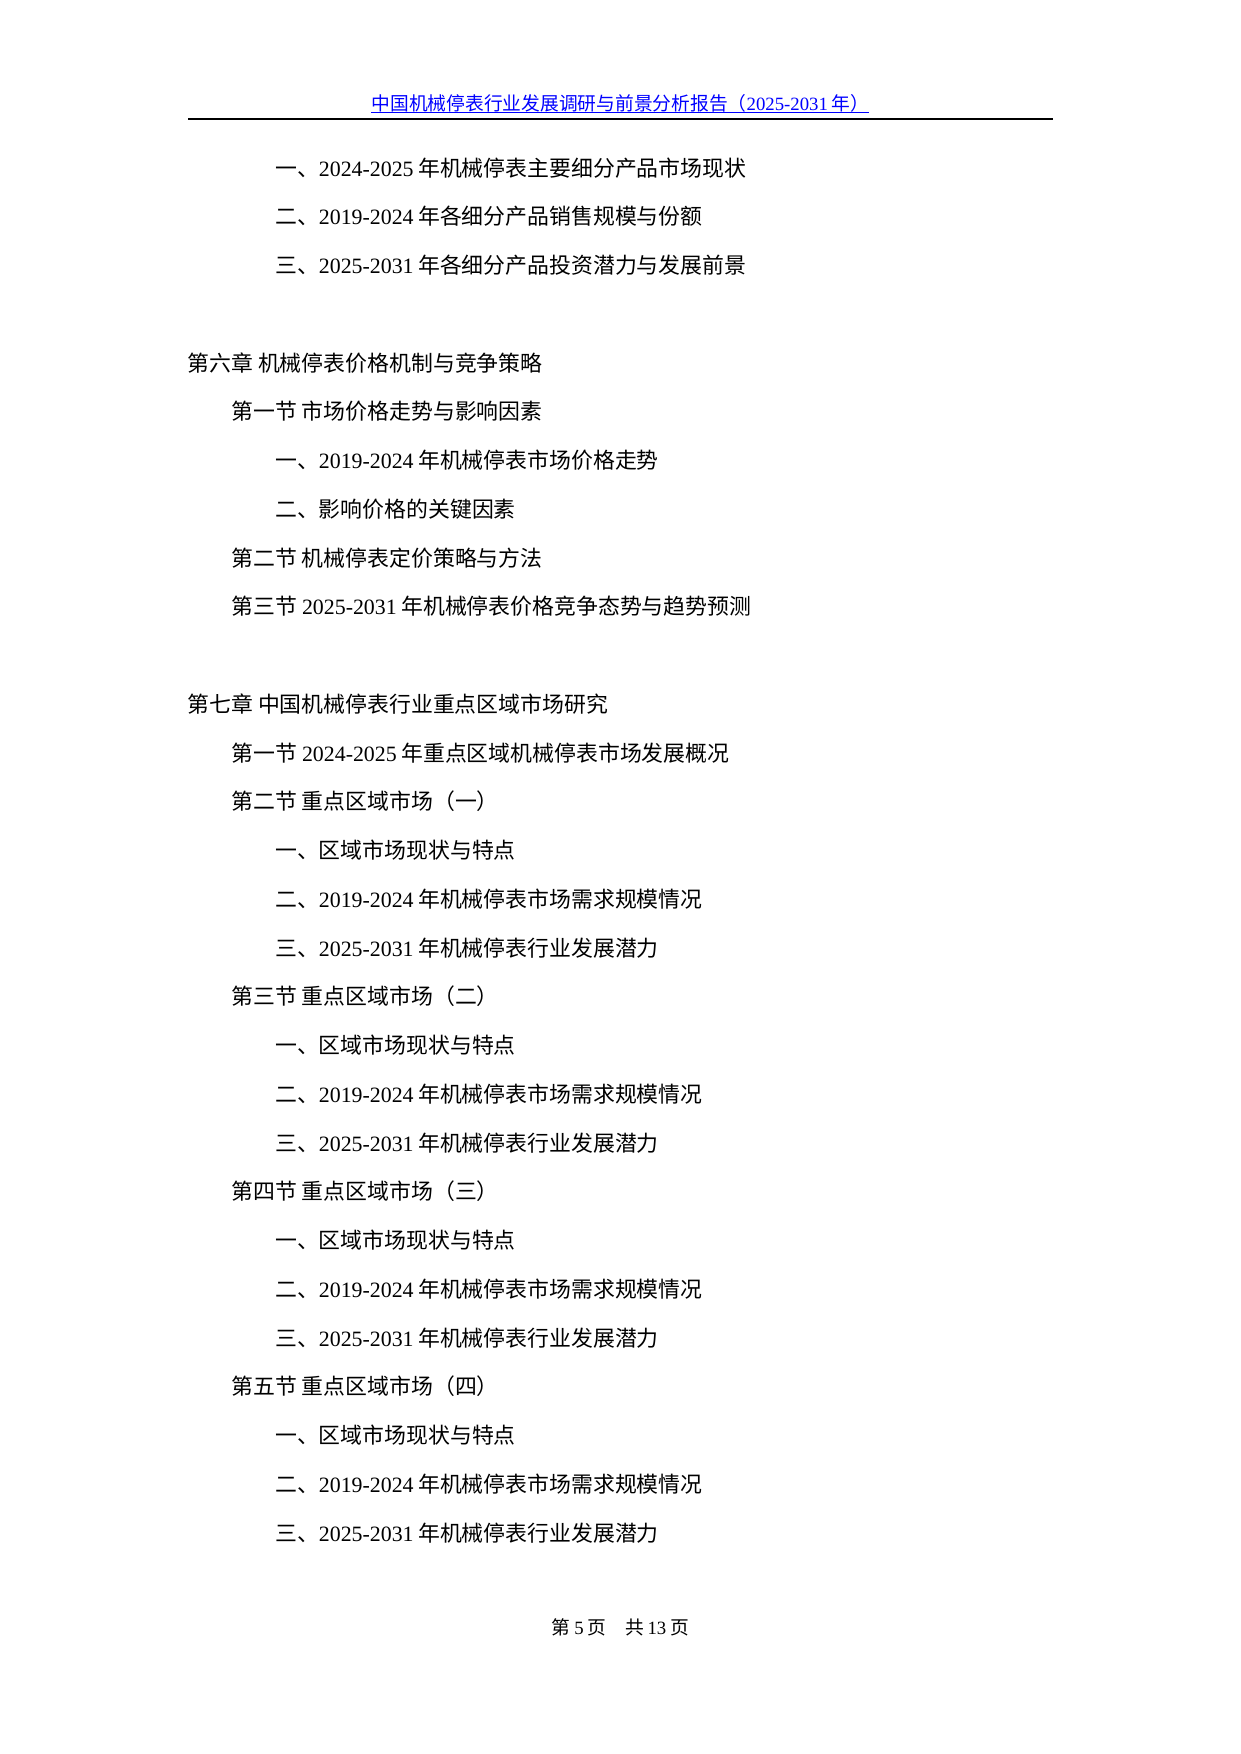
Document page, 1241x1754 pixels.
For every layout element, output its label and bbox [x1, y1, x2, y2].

text [187, 150, 1053, 1548]
